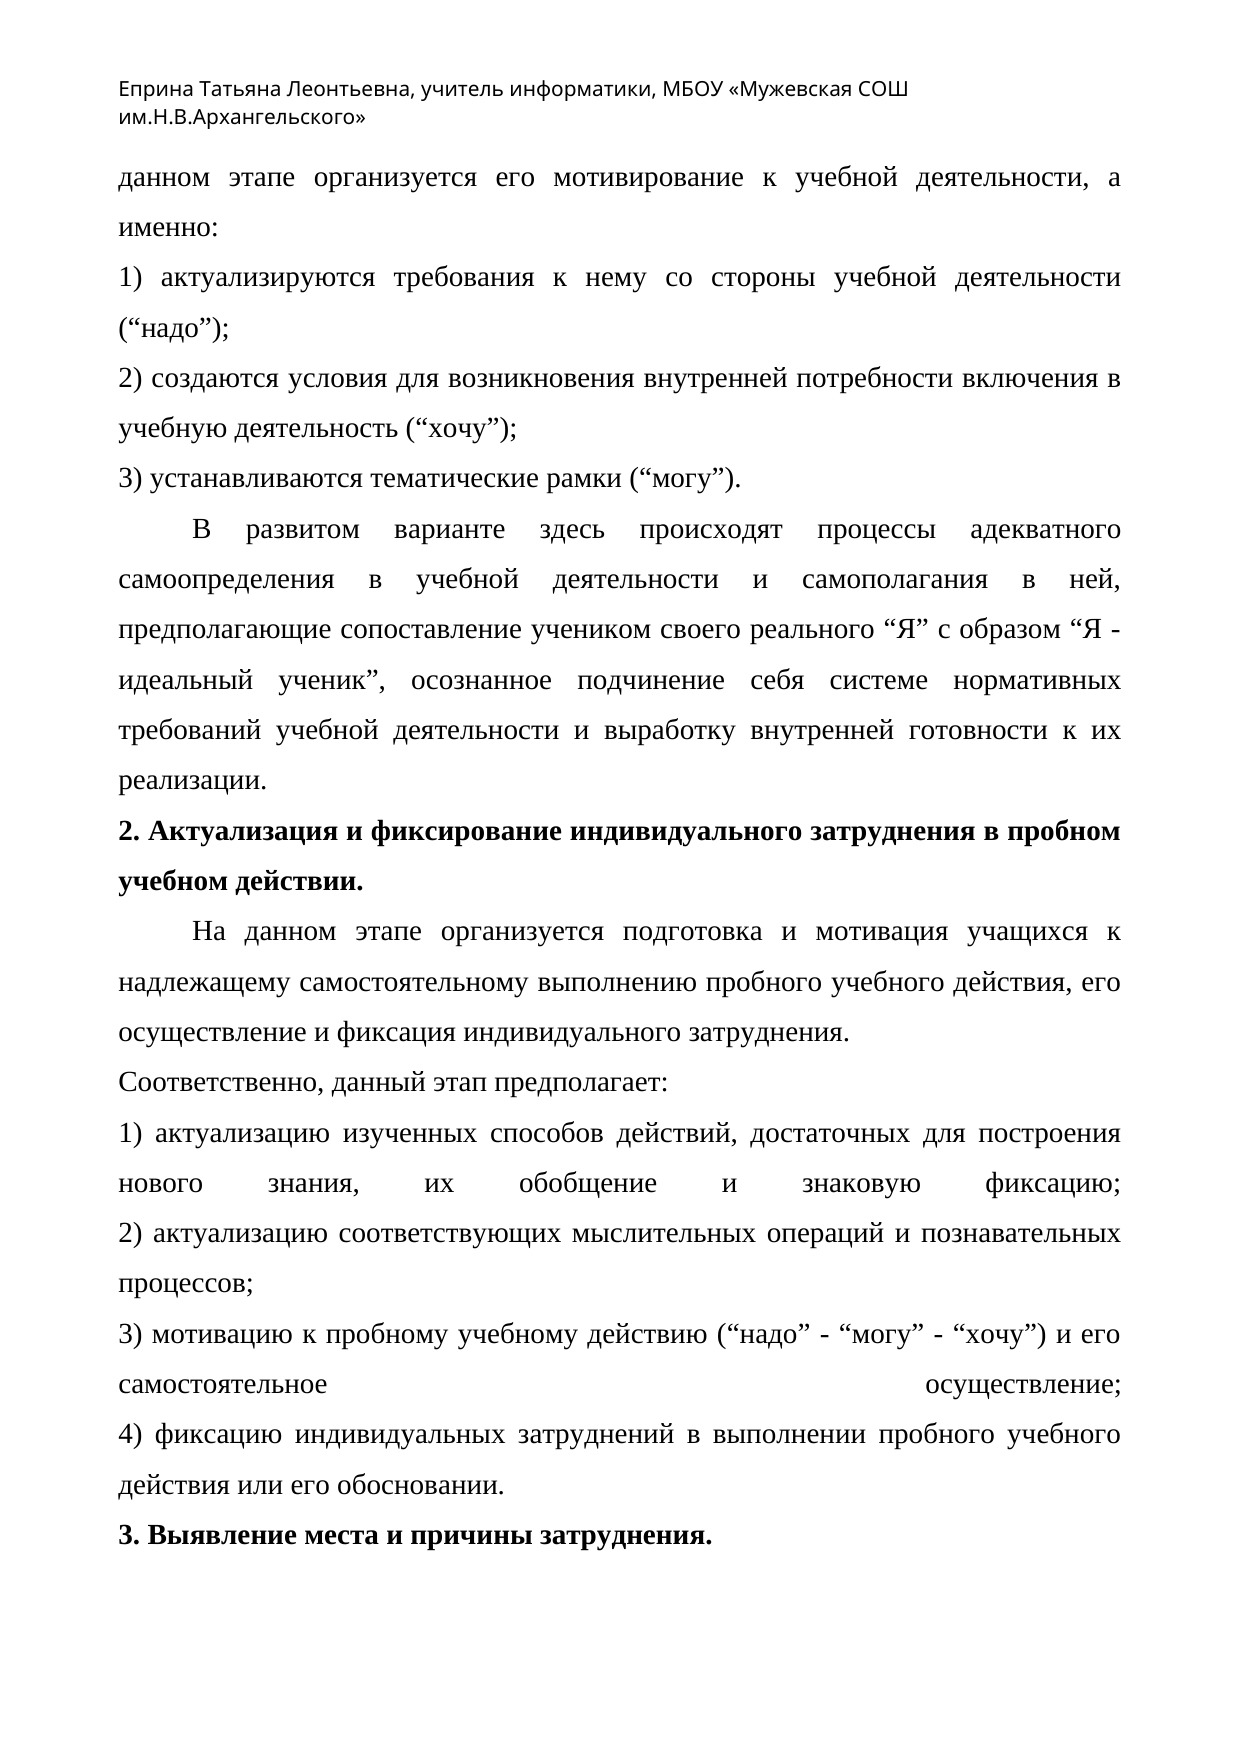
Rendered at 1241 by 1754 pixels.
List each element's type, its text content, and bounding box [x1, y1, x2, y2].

text На данном этапе организуется подготовка и мотивация учащихся к надлежащему самостоятельному выполнению пробного учебного действия, его осуществление и фиксация индивидуального затруднения. [118, 913, 1122, 1048]
text Соответственно, данный этап предполагает: [118, 1064, 1122, 1098]
text 3) устанавливаются тематические рамки (“могу”). [118, 461, 1122, 494]
text 3. Выявление места и причины затруднения. [118, 1517, 1122, 1551]
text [118, 159, 1122, 243]
text 1) актуализируются требования к нему со стороны учебной деятельности (“надо”); 2) создаются условия для возникновения внутренней потребности включения в учебную деятельность (“хочу”); [118, 259, 1122, 444]
text 1) актуализацию изученных способов действий, достаточных для построения нового знания, их обобщение и знаковую фиксацию; 2) актуализацию соответствующих мыслительных операций и познавательных процессов; 3) мотивацию к пробному учебному действию (“надо” - “могу” - “хочу”) и его самостоятельное осуществление; 4) фиксацию индивидуальных затруднений в выполнении пробного учебного действия или его обосновании. [118, 1115, 1122, 1500]
text 2. Актуализация и фиксирование индивидуального затруднения в пробном учебном действии. [118, 813, 1122, 897]
text В развитом варианте здесь происходят процессы адекватного самоопределения в учебной деятельности и самополагания в ней, предполагающие сопоставление учеником своего реального “Я” с образом “Я - идеальный ученик”, осознанное подчинение себя системе нормативных требований учебной деятельности и выработку внутренней готовности к их реализации. [118, 511, 1122, 796]
